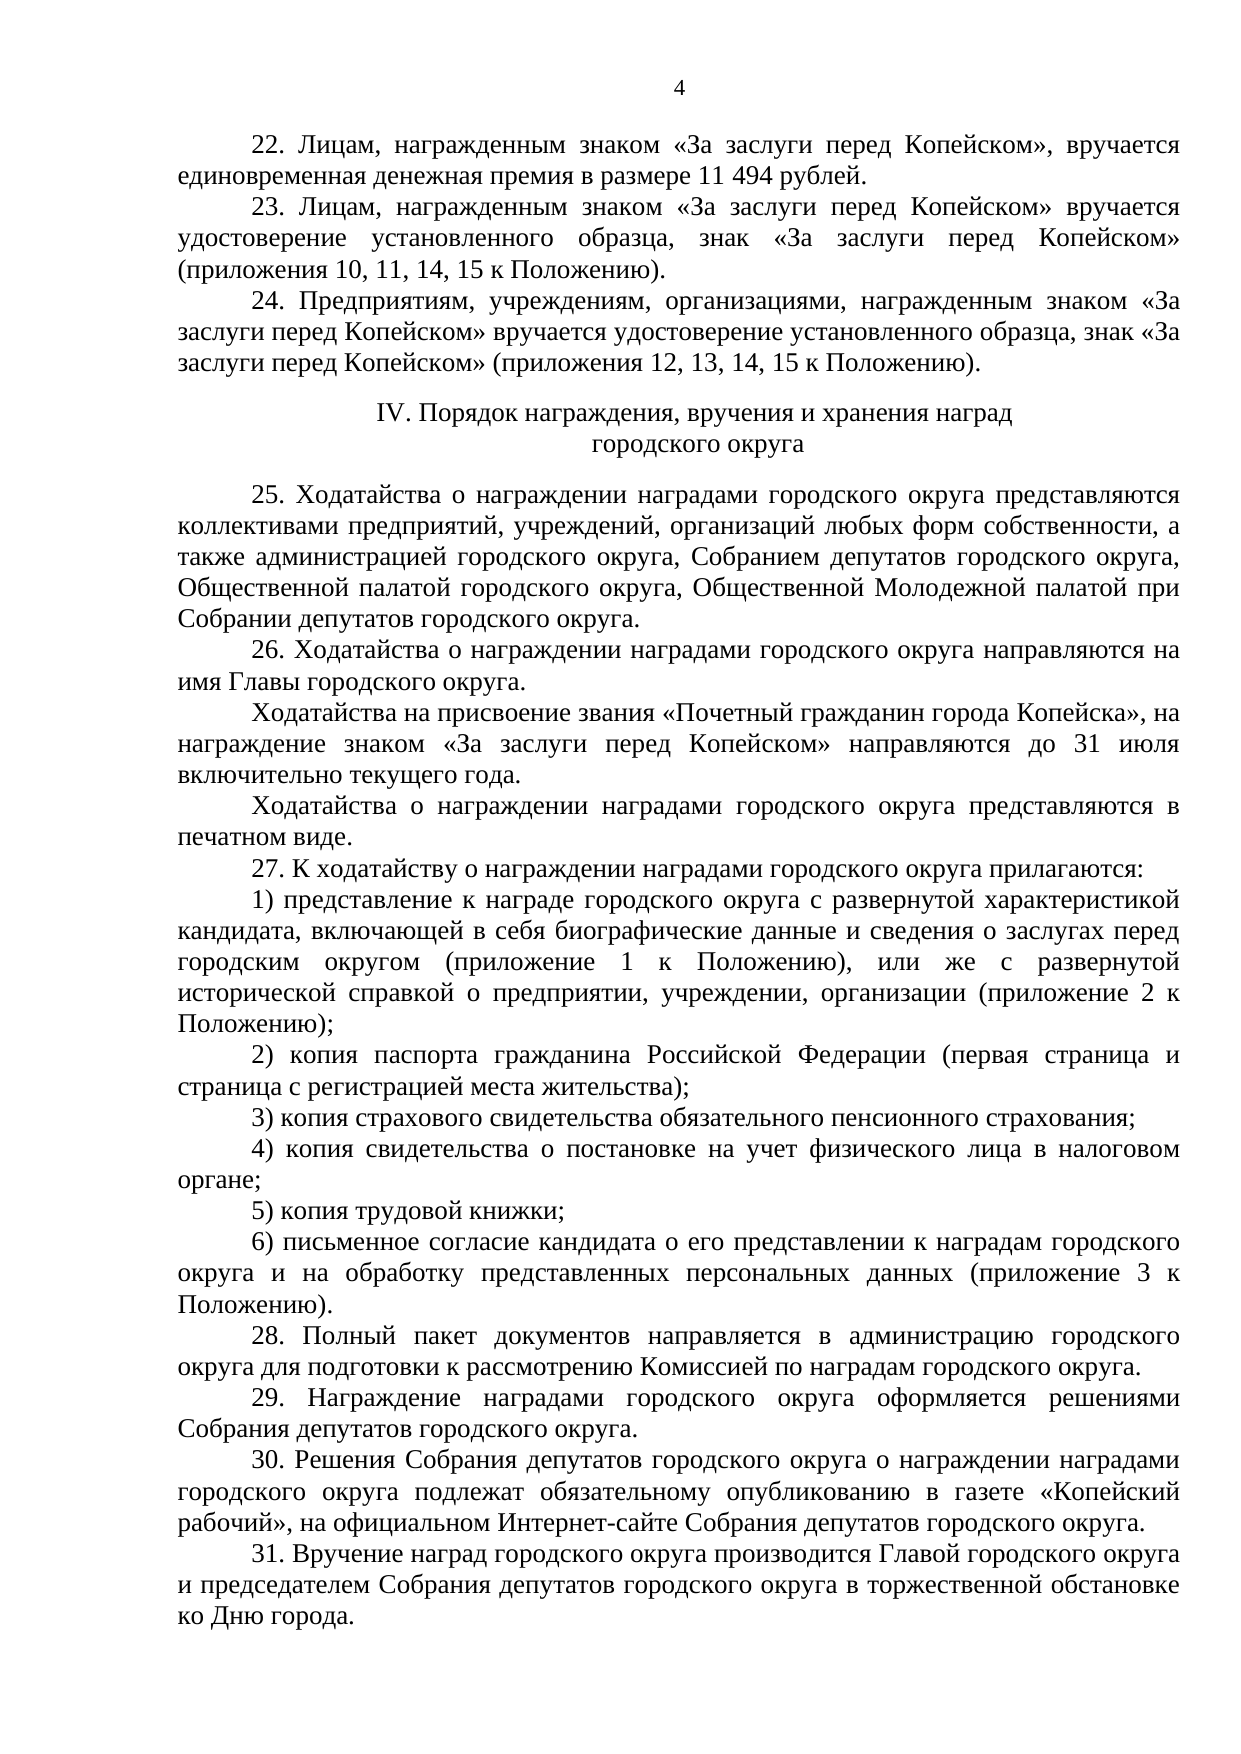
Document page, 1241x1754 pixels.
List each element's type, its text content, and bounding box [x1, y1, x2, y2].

list 1) представление к награде городского округа с развернутой характеристикой кандидата, включающей в себя биографические данные и сведения о заслугах перед городским округом (приложение 1 к Положению), или же с развернутой исторической справкой о предприятии, учреждении, организации (приложение 2 к Положению); [177, 883, 1181, 1038]
text 31. Вручение наград городского округа производится Главой городского округа и председателем Собрания депутатов городского округа в торжественной обстановке ко Дню города. [177, 1537, 1181, 1630]
text Ходатайства на присвоение звания «Почетный гражданин города Копейска», на награждение знаком «За заслуги перед Копейском» направляются до 31 июля включительно текущего года. [177, 696, 1181, 789]
text 22. Лицам, награжденным знаком «За заслуги перед Копейском», вручается единовременная денежная премия в размере 11 494 рублей. [177, 128, 1181, 190]
text 24. Предприятиям, учреждениям, организациями, награжденным знаком «За заслуги перед Копейском» вручается удостоверение установленного образца, знак «За заслуги перед Копейском» (приложения 12, 13, 14, 15 к Положению). [177, 284, 1181, 377]
list 3) копия страхового свидетельства обязательного пенсионного страхования; [177, 1101, 1181, 1132]
text 23. Лицам, награжденным знаком «За заслуги перед Копейском» вручается удостоверение установленного образца, знак «За заслуги перед Копейском» (приложения 10, 11, 14, 15 к Положению). [177, 190, 1181, 284]
list 6) письменное согласие кандидата о его представлении к наградам городского округа и на обработку представленных персональных данных (приложение 3 к Положению). [177, 1225, 1181, 1319]
list 5) копия трудовой книжки; [177, 1194, 1181, 1225]
list 2) копия паспорта гражданина Российской Федерации (первая страница и страница с регистрацией места жительства); [177, 1038, 1181, 1101]
text IV. Порядок награждения, вручения и хранения наград городского округа [215, 396, 1181, 459]
text 28. Полный пакет документов направляется в администрацию городского округа для подготовки к рассмотрению Комиссией по наградам городского округа. [177, 1319, 1181, 1381]
text 25. Ходатайства о награждении наградами городского округа представляются коллективами предприятий, учреждений, организаций любых форм собственности, а также администрацией городского округа, Собранием депутатов городского округа, Общественной палатой городского округа, Общественной Молодежной палатой при Собрании депутатов городского округа. [177, 478, 1181, 634]
text 30. Решения Собрания депутатов городского округа о награждении наградами городского округа подлежат обязательному опубликованию в газете «Копейский рабочий», на официальном Интернет-сайте Собрания депутатов городского округа. [177, 1443, 1181, 1537]
list 4) копия свидетельства о постановке на учет физического лица в налоговом органе; [177, 1132, 1181, 1194]
text 27. К ходатайству о награждении наградами городского округа прилагаются: [177, 852, 1181, 883]
text 29. Награждение наградами городского округа оформляется решениями Собрания депутатов городского округа. [177, 1381, 1181, 1443]
text 26. Ходатайства о награждении наградами городского округа направляются на имя Главы городского округа. [177, 634, 1181, 696]
text Ходатайства о награждении наградами городского округа представляются в печатном виде. [177, 789, 1181, 852]
